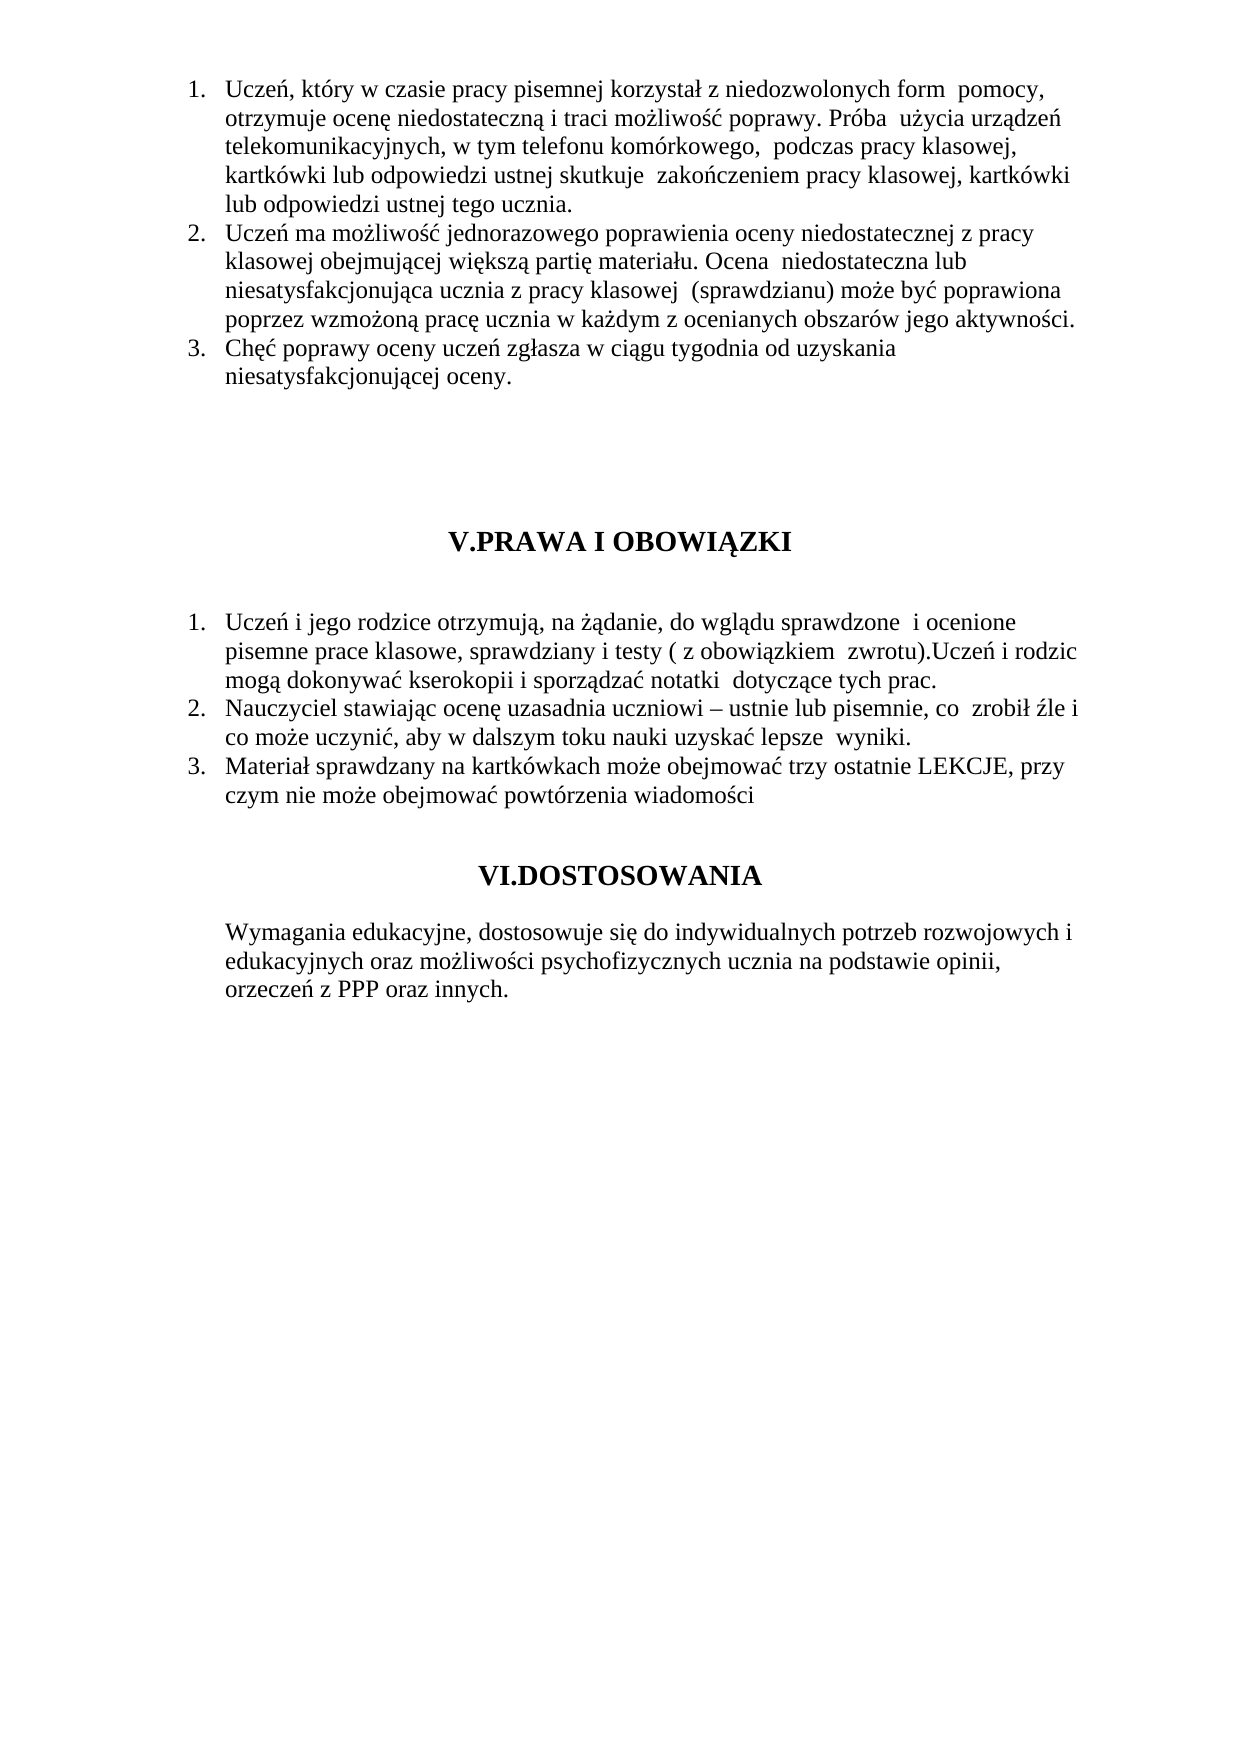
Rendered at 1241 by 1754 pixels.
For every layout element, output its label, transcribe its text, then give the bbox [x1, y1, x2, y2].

text VI.DOSTOSOWANIA [150, 858, 1090, 892]
list Uczeń, który w czasie pracy pisemnej korzystał z niedozwolonych form pomocy, otrzymuje ocenę niedostateczną i traci możliwość poprawy. Próba użycia urządzeń telekomunikacyjnych, w tym telefonu komórkowego, podczas pracy klasowej, kartkówki lub odpowiedzi ustnej skutkuje zakończeniem pracy klasowej, kartkówki lub odpowiedzi ustnej tego ucznia. [187, 74, 1090, 218]
list Uczeń i jego rodzice otrzymują, na żądanie, do wglądu sprawdzone i ocenione pisemne prace klasowe, sprawdziany i testy ( z obowiązkiem zwrotu).Uczeń i rodzic mogą dokonywać kserokopii i sporządzać notatki dotyczące tych prac. [187, 607, 1090, 693]
list Materiał sprawdzany na kartkówkach może obejmować trzy ostatnie LEKCJE, przy czym nie może obejmować powtórzenia wiadomości [187, 751, 1090, 808]
list Chęć poprawy oceny uczeń zgłasza w ciągu tygodnia od uzyskania niesatysfakcjonującej oceny. [187, 333, 1090, 390]
list Nauczyciel stawiając ocenę uzasadnia uczniowi – ustnie lub pisemnie, co zrobił źle i co może uczynić, aby w dalszym toku nauki uzyskać lepsze wyniki. [187, 693, 1090, 751]
text Wymagania edukacyjne, dostosowuje się do indywidualnych potrzeb rozwojowych i edukacyjnych oraz możliwości psychofizycznych ucznia na podstawie opinii, orzeczeń z PPP oraz innych. [225, 917, 1090, 1003]
text V.PRAWA I OBOWIĄZKI [150, 524, 1090, 557]
list Uczeń ma możliwość jednorazowego poprawienia oceny niedostatecznej z pracy klasowej obejmującej większą partię materiału. Ocena niedostateczna lub niesatysfakcjonująca ucznia z pracy klasowej (sprawdzianu) może być poprawiona poprzez wzmożoną pracę ucznia w każdym z ocenianych obszarów jego aktywności. [187, 218, 1090, 333]
